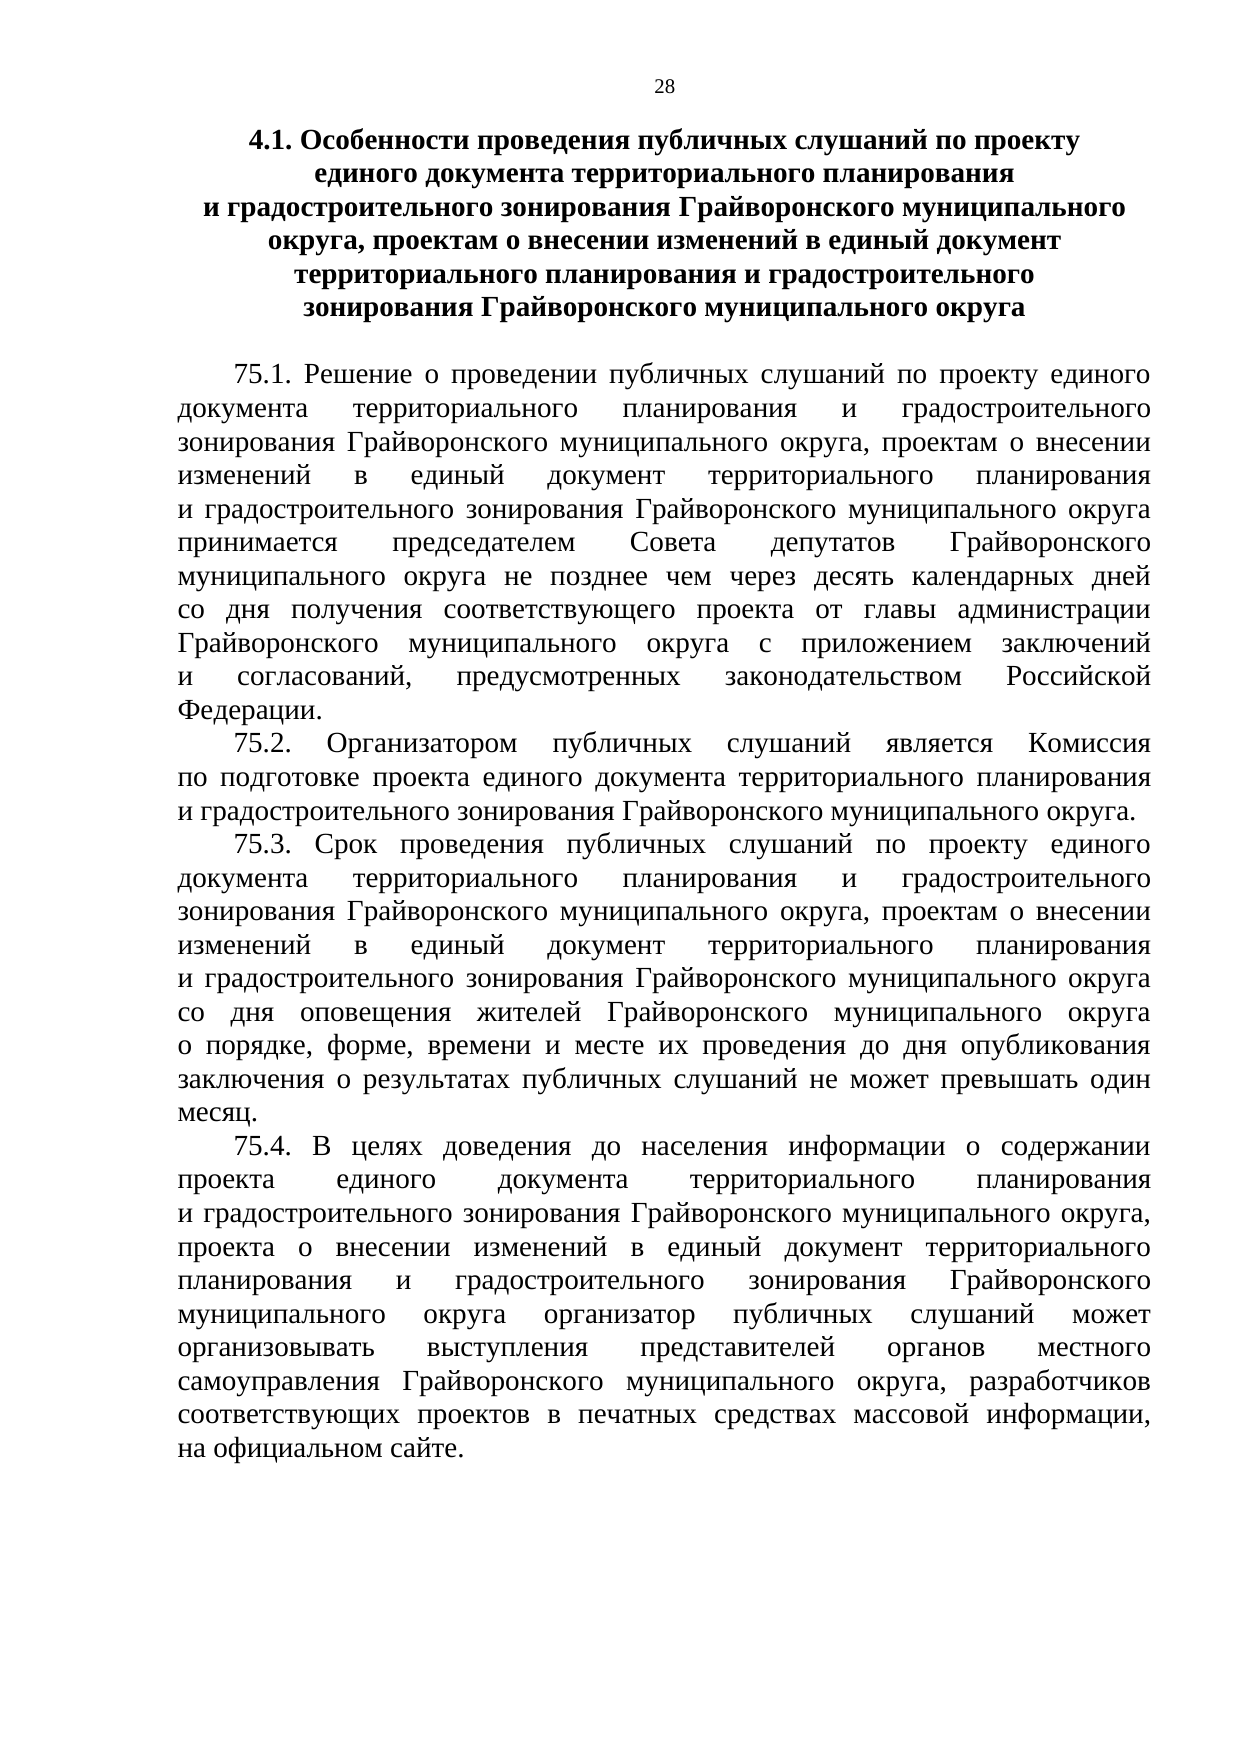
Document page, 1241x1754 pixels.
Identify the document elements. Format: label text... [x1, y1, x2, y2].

text 75.4. В целях доведения до населения информации о содержании проекта единого документа территориального планирования и градостроительного зонирования Грайворонского муниципального округа, проекта о внесении изменений в единый документ территориального планирования и градостроительного зонирования Грайворонского муниципального округа организатор публичных слушаний может организовывать выступления представителей органов местного самоуправления Грайворонского муниципального округа, разработчиков соответствующих проектов в печатных средствах массовой информации, на официальном сайте. [177, 1128, 1152, 1463]
text и градостроительного зонирования Грайворонского муниципального округа, проектам о внесении изменений в единый документ [177, 189, 1152, 256]
list 4.1. Особенности проведения публичных слушаний по проекту [177, 122, 1152, 155]
text единого документа территориального планирования [177, 155, 1152, 189]
text 75.3. Срок проведения публичных слушаний по проекту единого документа территориального планирования и градостроительного зонирования Грайворонского муниципального округа, проектам о внесении изменений в единый документ территориального планирования и градостроительного зонирования Грайворонского муниципального округа со дня оповещения жителей Грайворонского муниципального округа о порядке, форме, времени и месте их проведения до дня опубликования заключения о результатах публичных слушаний не может превышать один месяц. [177, 826, 1152, 1128]
text зонирования Грайворонского муниципального округа [177, 289, 1152, 323]
text территориального планирования и градостроительного [177, 256, 1152, 289]
text 75.2. Организатором публичных слушаний является Комиссия по подготовке проекта единого документа территориального планирования и градостроительного зонирования Грайворонского муниципального округа. [177, 726, 1152, 826]
text 75.1. Решение о проведении публичных слушаний по проекту единого документа территориального планирования и градостроительного зонирования Грайворонского муниципального округа, проектам о внесении изменений в единый документ территориального планирования и градостроительного зонирования Грайворонского муниципального округа принимается председателем Совета депутатов Грайворонского муниципального округа не позднее чем через десять календарных дней со дня получения соответствующего проекта от главы администрации Грайворонского муниципального округа с приложением заключений и согласований, предусмотренных законодательством Российской Федерации. [177, 357, 1152, 726]
